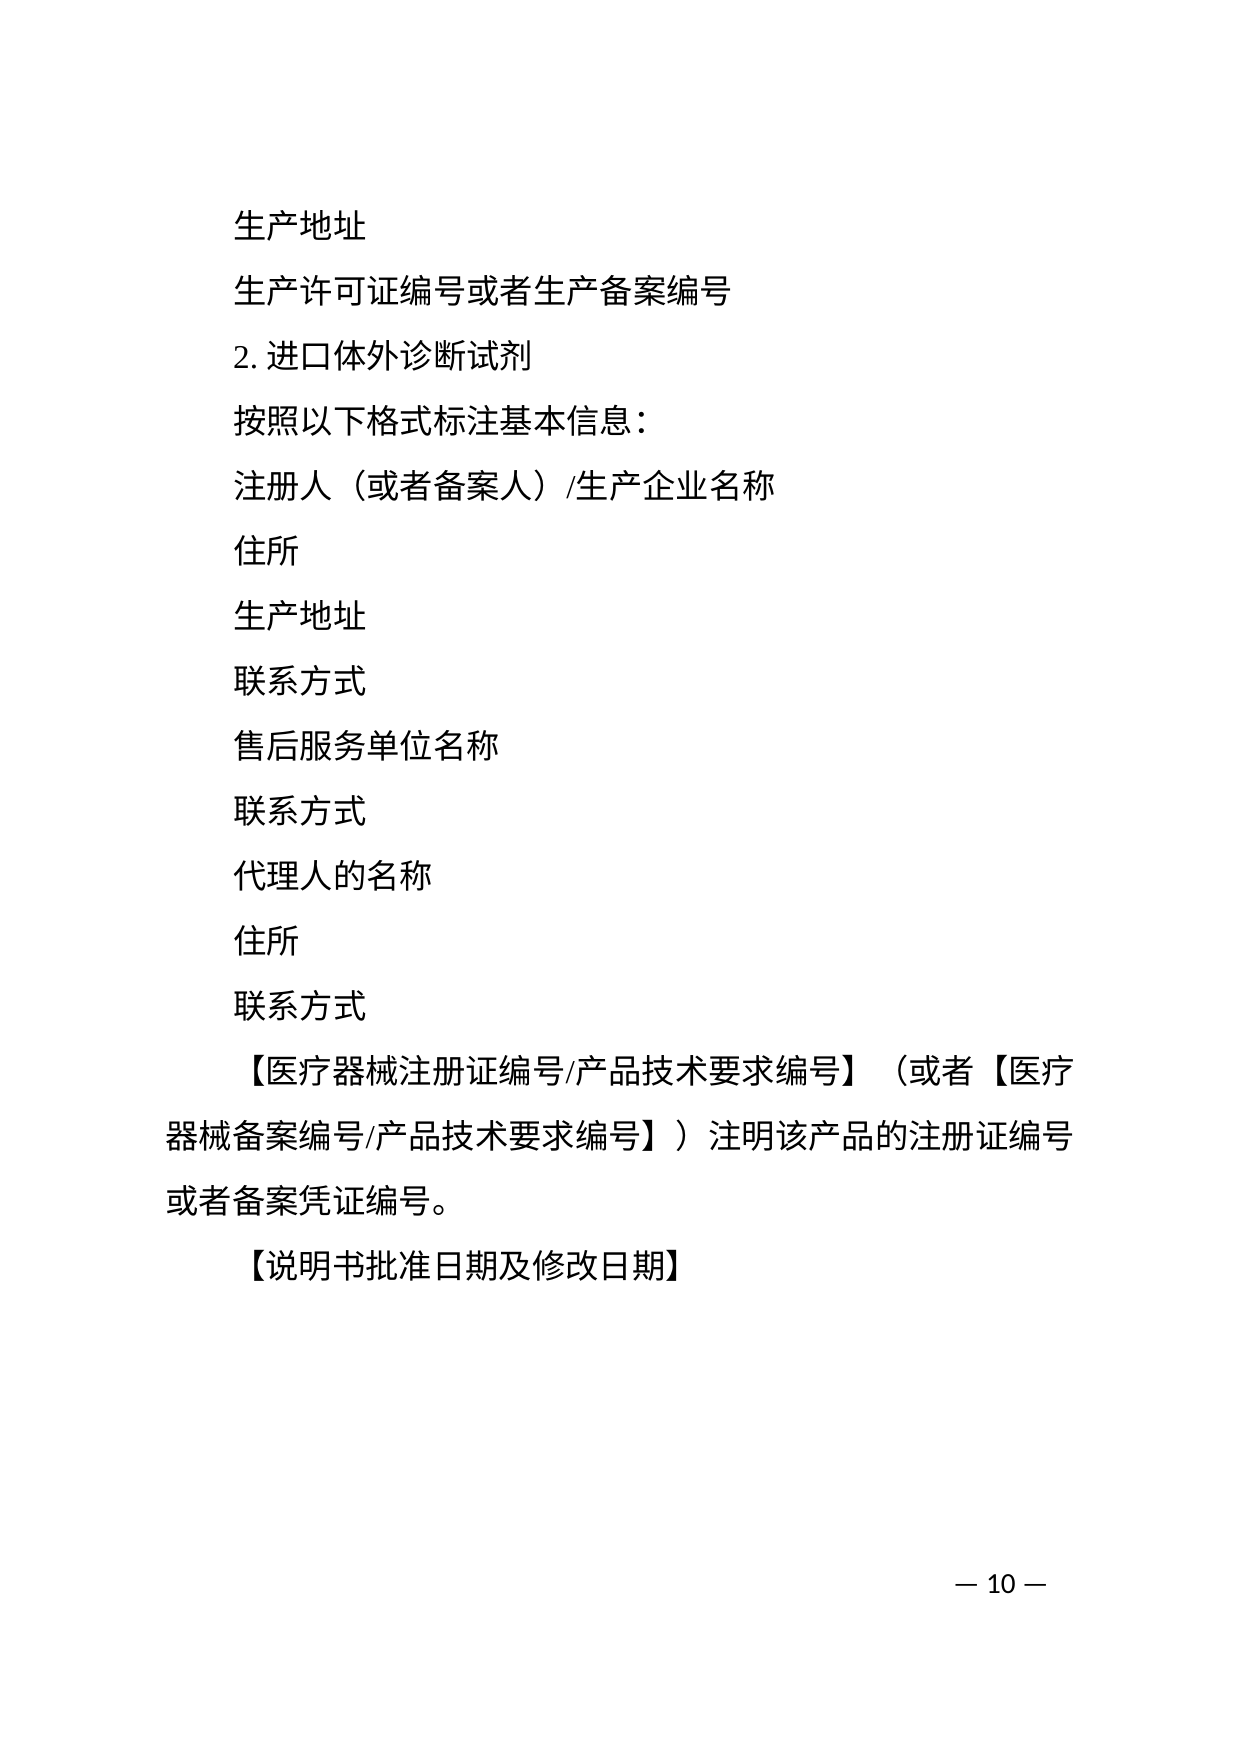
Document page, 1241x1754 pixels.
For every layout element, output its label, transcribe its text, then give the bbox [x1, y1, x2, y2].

text 联系方式 [165, 777, 1075, 842]
text 生产许可证编号或者生产备案编号 [165, 257, 1075, 322]
text 住所 [165, 517, 1075, 582]
text 生产地址 [165, 582, 1075, 647]
text 生产地址 [165, 192, 1075, 257]
text 按照以下格式标注基本信息： [165, 387, 1075, 452]
text 代理人的名称 [165, 842, 1075, 907]
text 【医疗器械注册证编号/产品技术要求编号】（或者【医疗器械备案编号/产品技术要求编号】）注明该产品的注册证编号或者备案凭证编号。 [165, 1037, 1075, 1232]
text 2. 进口体外诊断试剂 [165, 322, 1075, 387]
text 住所 [165, 907, 1075, 972]
text 【说明书批准日期及修改日期】 [165, 1232, 1075, 1297]
text 联系方式 [165, 972, 1075, 1037]
text 联系方式 [165, 647, 1075, 712]
text 售后服务单位名称 [165, 712, 1075, 777]
text 注册人（或者备案人）/生产企业名称 [165, 452, 1075, 517]
